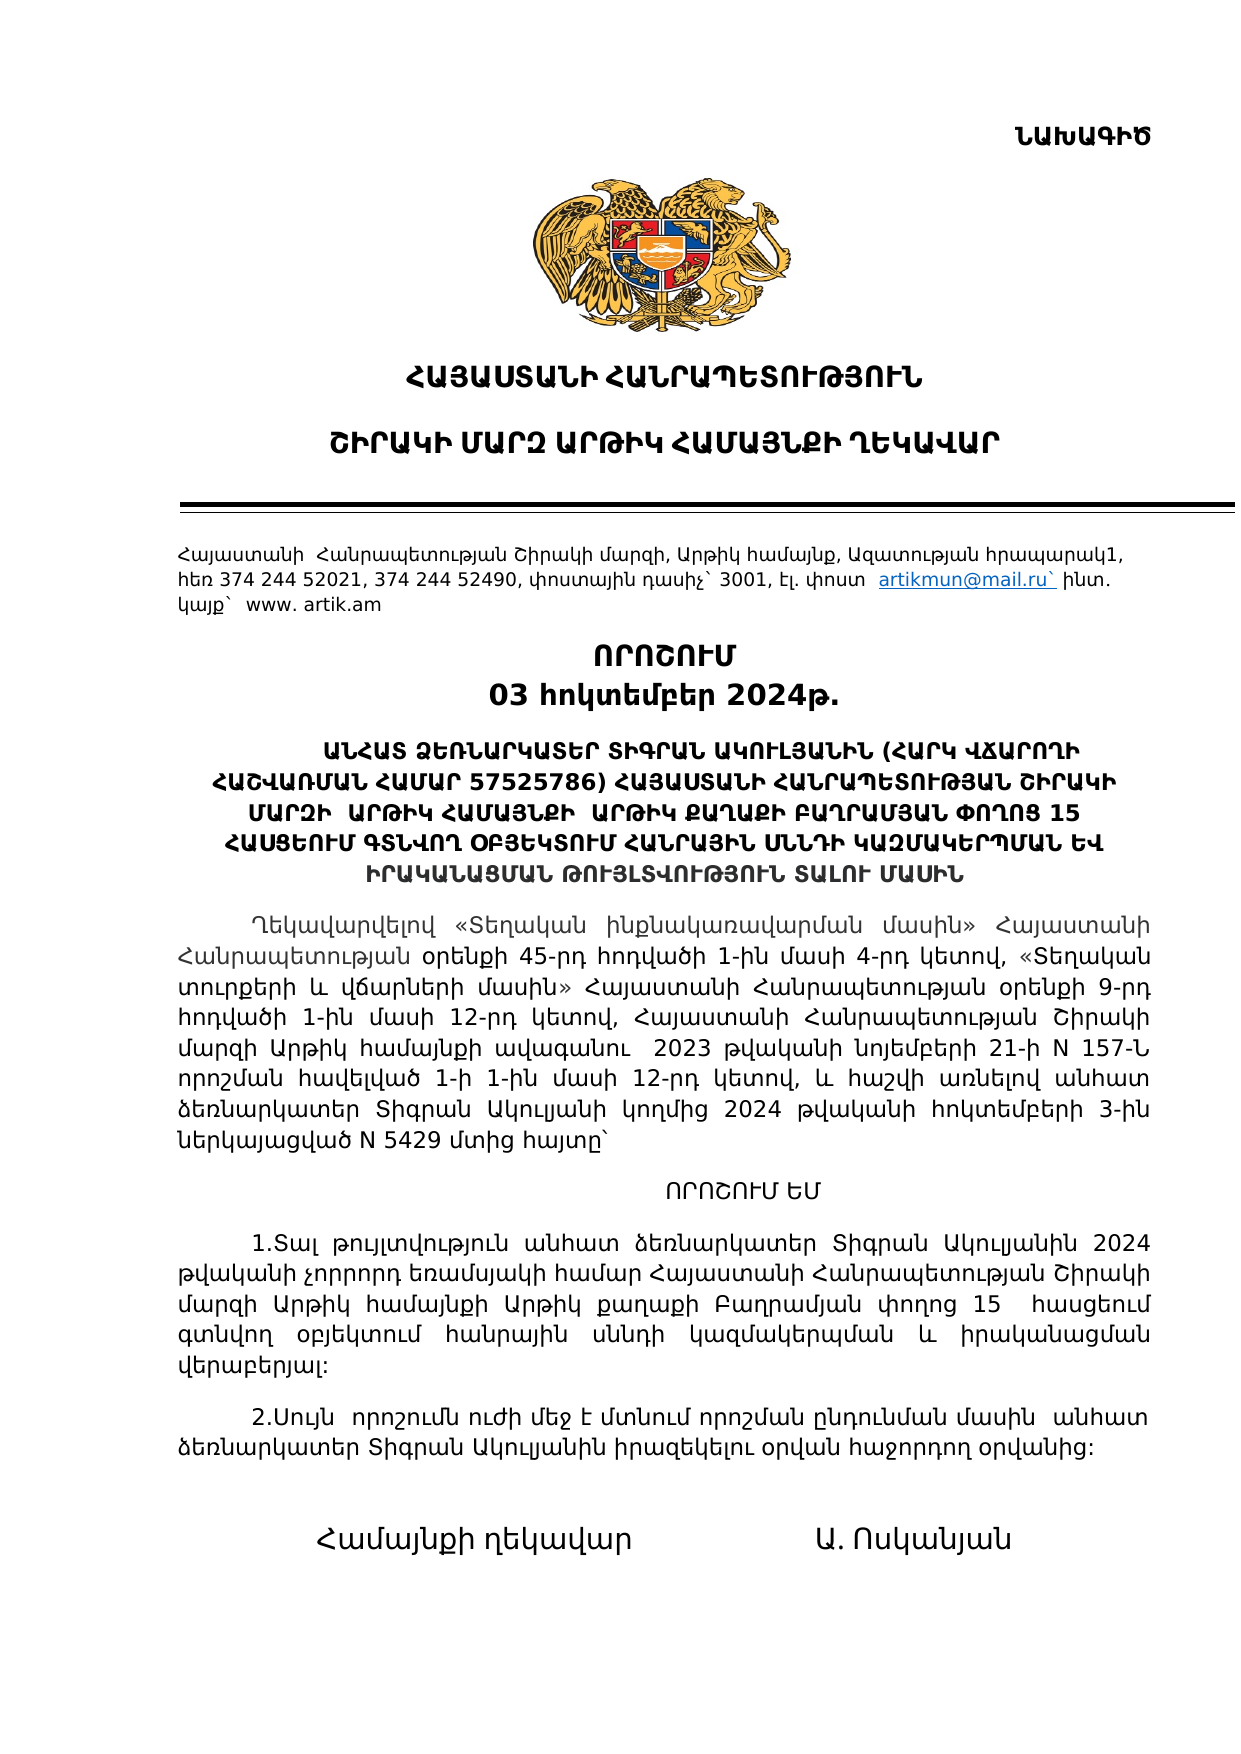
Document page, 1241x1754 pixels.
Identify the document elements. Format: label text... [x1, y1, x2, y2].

text ՀԱՅԱՍՏԱՆԻ ՀԱՆՐԱՊԵՏՈՒԹՅՈՒՆ [177, 356, 1152, 396]
picture [498, 178, 831, 332]
text ՈՐՈՇՈՒՄ 03 հոկտեմբեր 2024թ. [177, 640, 1152, 713]
text Հայաստանի Հանրապետության Շիրակի մարզի, Արթիկ համայնք, Ազատության հրապարակ1, հեռ 374 244 52021, 374 244 52490, փոստային դասիչ` 3001, էլ. փոստ artikmun@mail.ru` ինտ․ կայք` www. artik.am [177, 543, 1152, 616]
text ՆԱԽԱԳԻԾ [177, 118, 1152, 152]
text ՈՐՈՇՈՒՄ ԵՄ [177, 1178, 1152, 1205]
text 2.Սույն որոշումն ուժի մեջ է մտնում որոշման ընդունման մասին անհատ ձեռնարկատեր Տիգրան Ակուլյանին իրազեկելու օրվան հաջորդող օրվանից: [177, 1404, 1152, 1461]
text ՇԻՐԱԿԻ ՄԱՐԶ ԱՐԹԻԿ ՀԱՄԱՅՆՔԻ ՂԵԿԱՎԱՐ [177, 423, 1152, 462]
text ԱՆՀԱՏ ՁԵՌՆԱՐԿԱՏԵՐ ՏԻԳՐԱՆ ԱԿՈՒԼՅԱՆԻՆ (ՀԱՐԿ ՎՃԱՐՈՂԻ ՀԱՇՎԱՌՄԱՆ ՀԱՄԱՐ 57525786) ՀԱՅԱՍՏԱՆԻ ՀԱՆՐԱՊԵՏՈՒԹՅԱՆ ՇԻՐԱԿԻ ՄԱՐԶԻ ԱՐԹԻԿ ՀԱՄԱՅՆՔԻ ԱՐԹԻԿ ՔԱՂԱՔԻ ԲԱՂՐԱՄՅԱՆ ՓՈՂՈՑ 15 ՀԱՍՑԵՈՒՄ ԳՏՆՎՈՂ ՕԲՅԵԿՏՈՒՄ ՀԱՆՐԱՅԻՆ ՍՆՆԴԻ ԿԱԶՄԱԿԵՐՊՄԱՆ ԵՎ ԻՐԱԿԱՆԱՑՄԱՆ ԹՈՒՅԼՏՎՈՒԹՅՈՒՆ ՏԱԼՈՒ ՄԱՍԻՆ [177, 738, 1152, 888]
text 1.Տալ թույլտվություն անհատ ձեռնարկատեր Տիգրան Ակուլյանին 2024 թվականի չորրորդ եռամսյակի համար Հայաստանի Հանրապետության Շիրակի մարզի Արթիկ համայնքի Արթիկ քաղաքի Բաղրամյան փողոց 15 հասցեում գտնվող օբյեկտում հանրային սննդի կազմակերպման և իրականացման վերաբերյալ: [177, 1230, 1152, 1379]
text Համայնքի ղեկավար Ա. Ոսկանյան [177, 1486, 1152, 1558]
text Ղեկավարվելով «Տեղական ինքնակառավարման մասին» Հայաստանի Հանրապետության օրենքի 45-րդ հոդվածի 1-ին մասի 4-րդ կետով, «Տեղական տուրքերի և վճարների մասին» Հայաստանի Հանրապետության օրենքի 9-րդ հոդվածի 1-ին մասի 12-րդ կետով, Հայաստանի Հանրապետության Շիրակի մարզի Արթիկ համայնքի ավագանու 2023 թվականի նոյեմբերի 21-ի N 157-Ն որոշման հավելված 1-ի 1-ին մասի 12-րդ կետով, և հաշվի առնելով անհատ ձեռնարկատեր Տիգրան Ակուլյանի կողմից 2024 թվականի հոկտեմբերի 3-ին ներկայացված N 5429 մտից հայտը՝ [177, 912, 1152, 1153]
